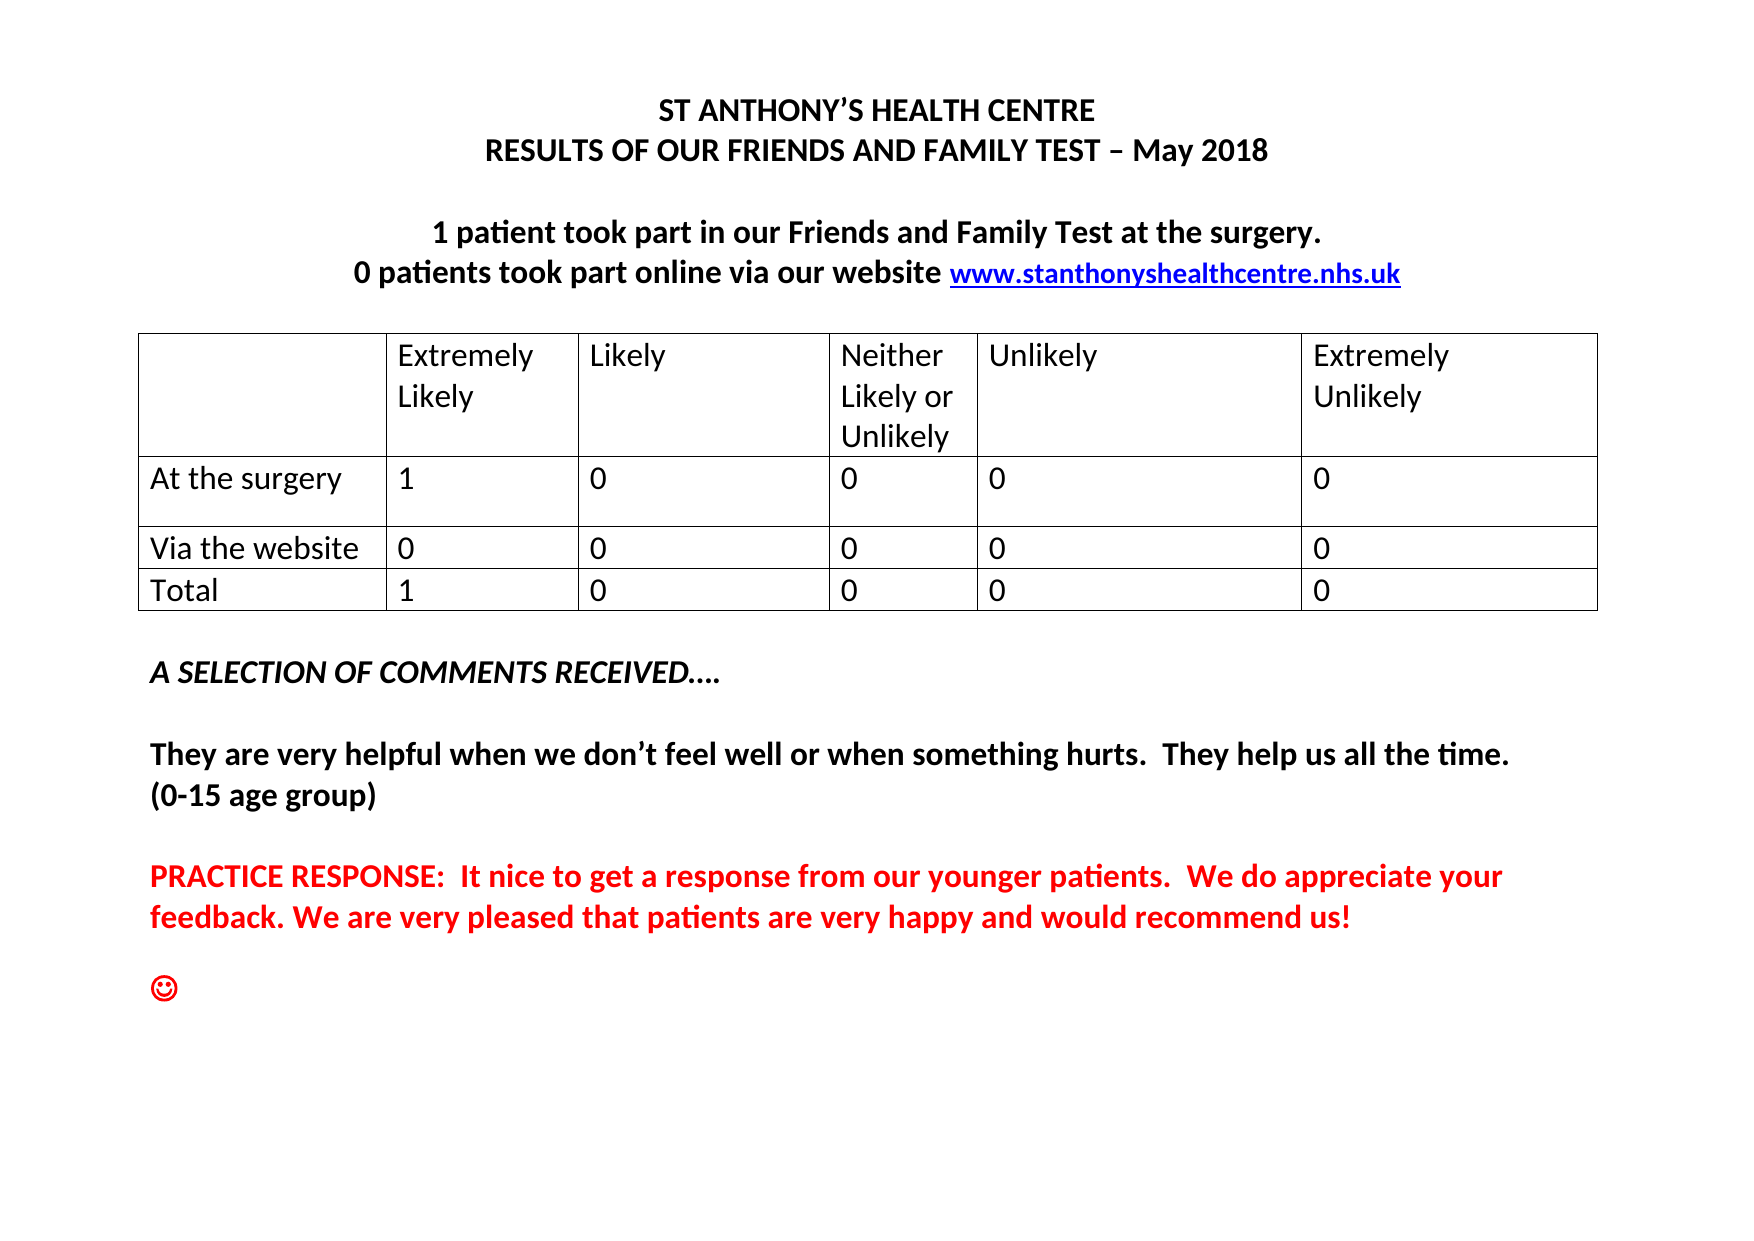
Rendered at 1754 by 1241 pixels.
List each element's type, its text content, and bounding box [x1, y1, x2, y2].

text A SELECTION OF COMMENTS RECEIVED…. [150, 651, 1604, 692]
table_cell 0 [830, 457, 977, 526]
table_cell 0 [1302, 527, 1597, 568]
table_cell At the surgery [139, 457, 386, 526]
table_cell 0 [579, 457, 829, 526]
table_cell 0 [978, 569, 1301, 609]
table_header Likely [579, 334, 829, 456]
table_header Extremely Likely [387, 334, 578, 456]
table_header Neither Likely or Unlikely [830, 334, 977, 456]
table_cell Total [139, 569, 386, 609]
table_cell 0 [1302, 457, 1597, 526]
text They are very helpful when we don’t feel well or when something hurts. They help us all the time. [150, 733, 1604, 773]
text ST ANTHONY’S HEALTH CENTRE [150, 89, 1604, 129]
table_cell 1 [387, 457, 578, 526]
text RESULTS OF OUR FRIENDS AND FAMILY TEST – May 2018 [150, 129, 1604, 170]
table_cell 1 [387, 569, 578, 609]
table_header Extremely Unlikely [1302, 334, 1597, 456]
table_header [139, 334, 386, 456]
text PRACTICE RESPONSE: It nice to get a response from our younger patients. We do appreciate your feedback. We are very pleased that patients are very happy and would recommend us! [150, 855, 1604, 936]
table_cell 0 [978, 457, 1301, 526]
table_cell 0 [978, 527, 1301, 568]
table_cell 0 [830, 527, 977, 568]
table_cell 0 [579, 569, 829, 609]
text (0-15 age group) [150, 773, 1604, 814]
table_cell 0 [579, 527, 829, 568]
table_cell 0 [387, 527, 578, 568]
text 0 patients took part online via our website www.stanthonyshealthcentre.nhs.uk [150, 252, 1604, 292]
table_cell 0 [1302, 569, 1597, 609]
table_header Unlikely [978, 334, 1301, 456]
text 1 patient took part in our Friends and Family Test at the surgery. [150, 211, 1604, 252]
table_cell 0 [830, 569, 977, 609]
table_cell Via the website [139, 527, 386, 568]
